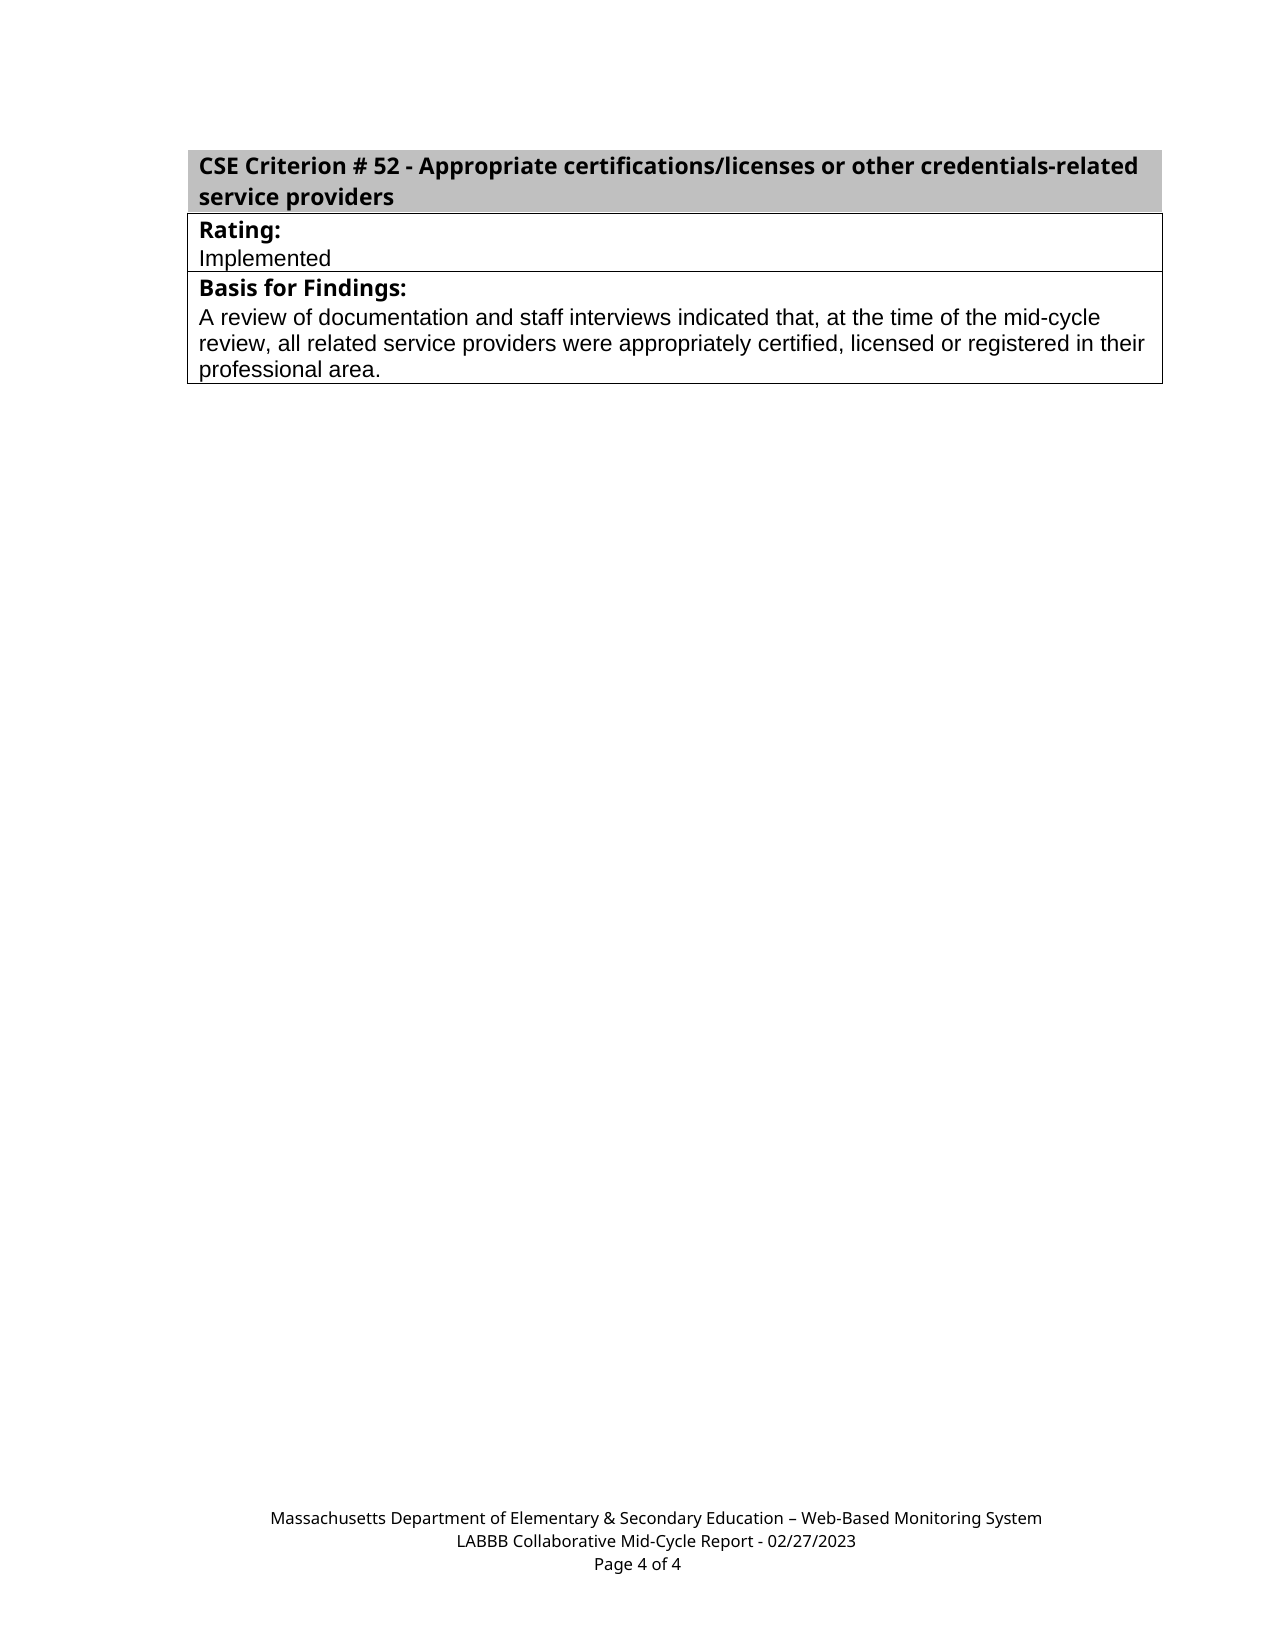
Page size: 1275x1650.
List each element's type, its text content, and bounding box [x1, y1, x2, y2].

table_cell A review of documentation and staff interviews indicated that, at the time of the mid-cycle review, all related service providers were appropriately certified, licensed or registered in their professional area. [188, 304, 1162, 382]
table_header CSE Criterion # 52 - Appropriate certifications/licenses or other credentials-related service providers [188, 150, 1162, 212]
table_cell Rating: [188, 214, 1162, 245]
table_cell Basis for Findings: [188, 272, 1162, 303]
table_cell Implemented [188, 245, 1162, 271]
